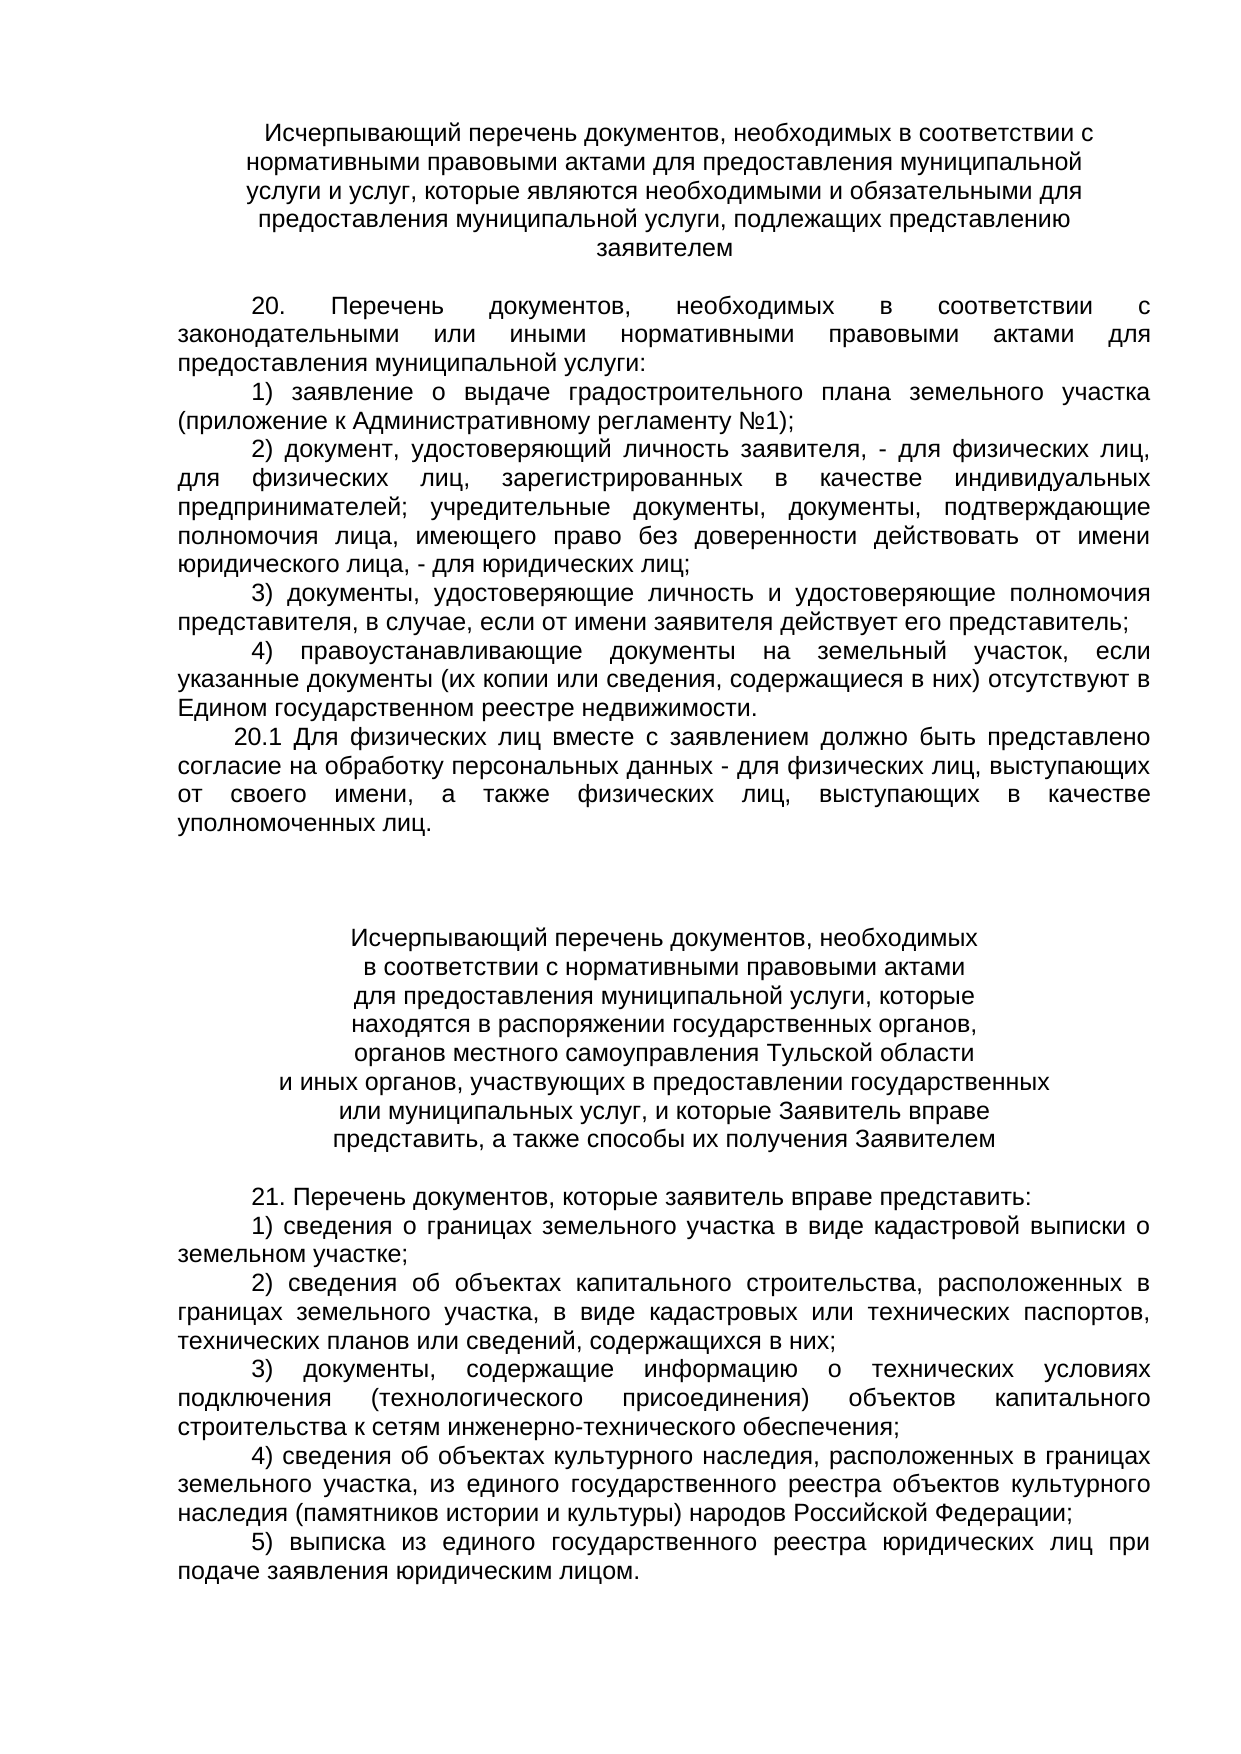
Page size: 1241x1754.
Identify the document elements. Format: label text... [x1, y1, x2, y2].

text представить, а также способы их получения Заявителем [177, 1124, 1152, 1153]
text находятся в распоряжении государственных органов, [177, 1009, 1152, 1038]
text 4) правоустанавливающие документы на земельный участок, если указанные документы (их копии или сведения, содержащиеся в них) отсутствуют в Едином государственном реестре недвижимости. [177, 636, 1152, 722]
text 4) сведения об объектах культурного наследия, расположенных в границах земельного участка, из единого государственного реестра объектов культурного наследия (памятников истории и культуры) народов Российской Федерации; [177, 1441, 1152, 1527]
text или муниципальных услуг, и которые Заявитель вправе [177, 1096, 1152, 1124]
text 1) сведения о границах земельного участка в виде кадастровой выписки о земельном участке; [177, 1211, 1152, 1268]
text Исчерпывающий перечень документов, необходимых в соответствии с нормативными правовыми актами для предоставления муниципальной услуги и услуг, которые являются необходимыми и обязательными для предоставления муниципальной услуги, подлежащих представлению заявителем [207, 118, 1122, 262]
text 3) документы, удостоверяющие личность и удостоверяющие полномочия представителя, в случае, если от имени заявителя действует его представитель; [177, 578, 1152, 636]
text органов местного самоуправления Тульской области [177, 1038, 1152, 1067]
text 2) документ, удостоверяющий личность заявителя, - для физических лиц, для физических лиц, зарегистрированных в качестве индивидуальных предпринимателей; учредительные документы, документы, подтверждающие полномочия лица, имеющего право без доверенности действовать от имени юридического лица, - для юридических лиц; [177, 434, 1152, 578]
text 5) выписка из единого государственного реестра юридических лиц при подаче заявления юридическим лицом. [177, 1527, 1152, 1584]
text 3) документы, содержащие информацию о технических условиях подключения (технологического присоединения) объектов капитального строительства к сетям инженерно-технического обеспечения; [177, 1354, 1152, 1441]
text 1) заявление о выдаче градостроительного плана земельного участка (приложение к Административному регламенту №1); [177, 377, 1152, 434]
text Исчерпывающий перечень документов, необходимых [177, 923, 1152, 952]
text 21. Перечень документов, которые заявитель вправе представить: [177, 1182, 1152, 1211]
text в соответствии с нормативными правовыми актами [177, 952, 1152, 981]
text для предоставления муниципальной услуги, которые [177, 981, 1152, 1009]
text 2) сведения об объектах капитального строительства, расположенных в границах земельного участка, в виде кадастровых или технических паспортов, технических планов или сведений, содержащихся в них; [177, 1268, 1152, 1354]
text 20.1 Для физических лиц вместе с заявлением должно быть представлено согласие на обработку персональных данных - для физических лиц, выступающих от своего имени, а также физических лиц, выступающих в качестве уполномоченных лиц. [177, 722, 1152, 837]
text 20. Перечень документов, необходимых в соответствии с законодательными или иными нормативными правовыми актами для предоставления муниципальной услуги: [177, 291, 1152, 377]
text и иных органов, участвующих в предоставлении государственных [177, 1067, 1152, 1096]
